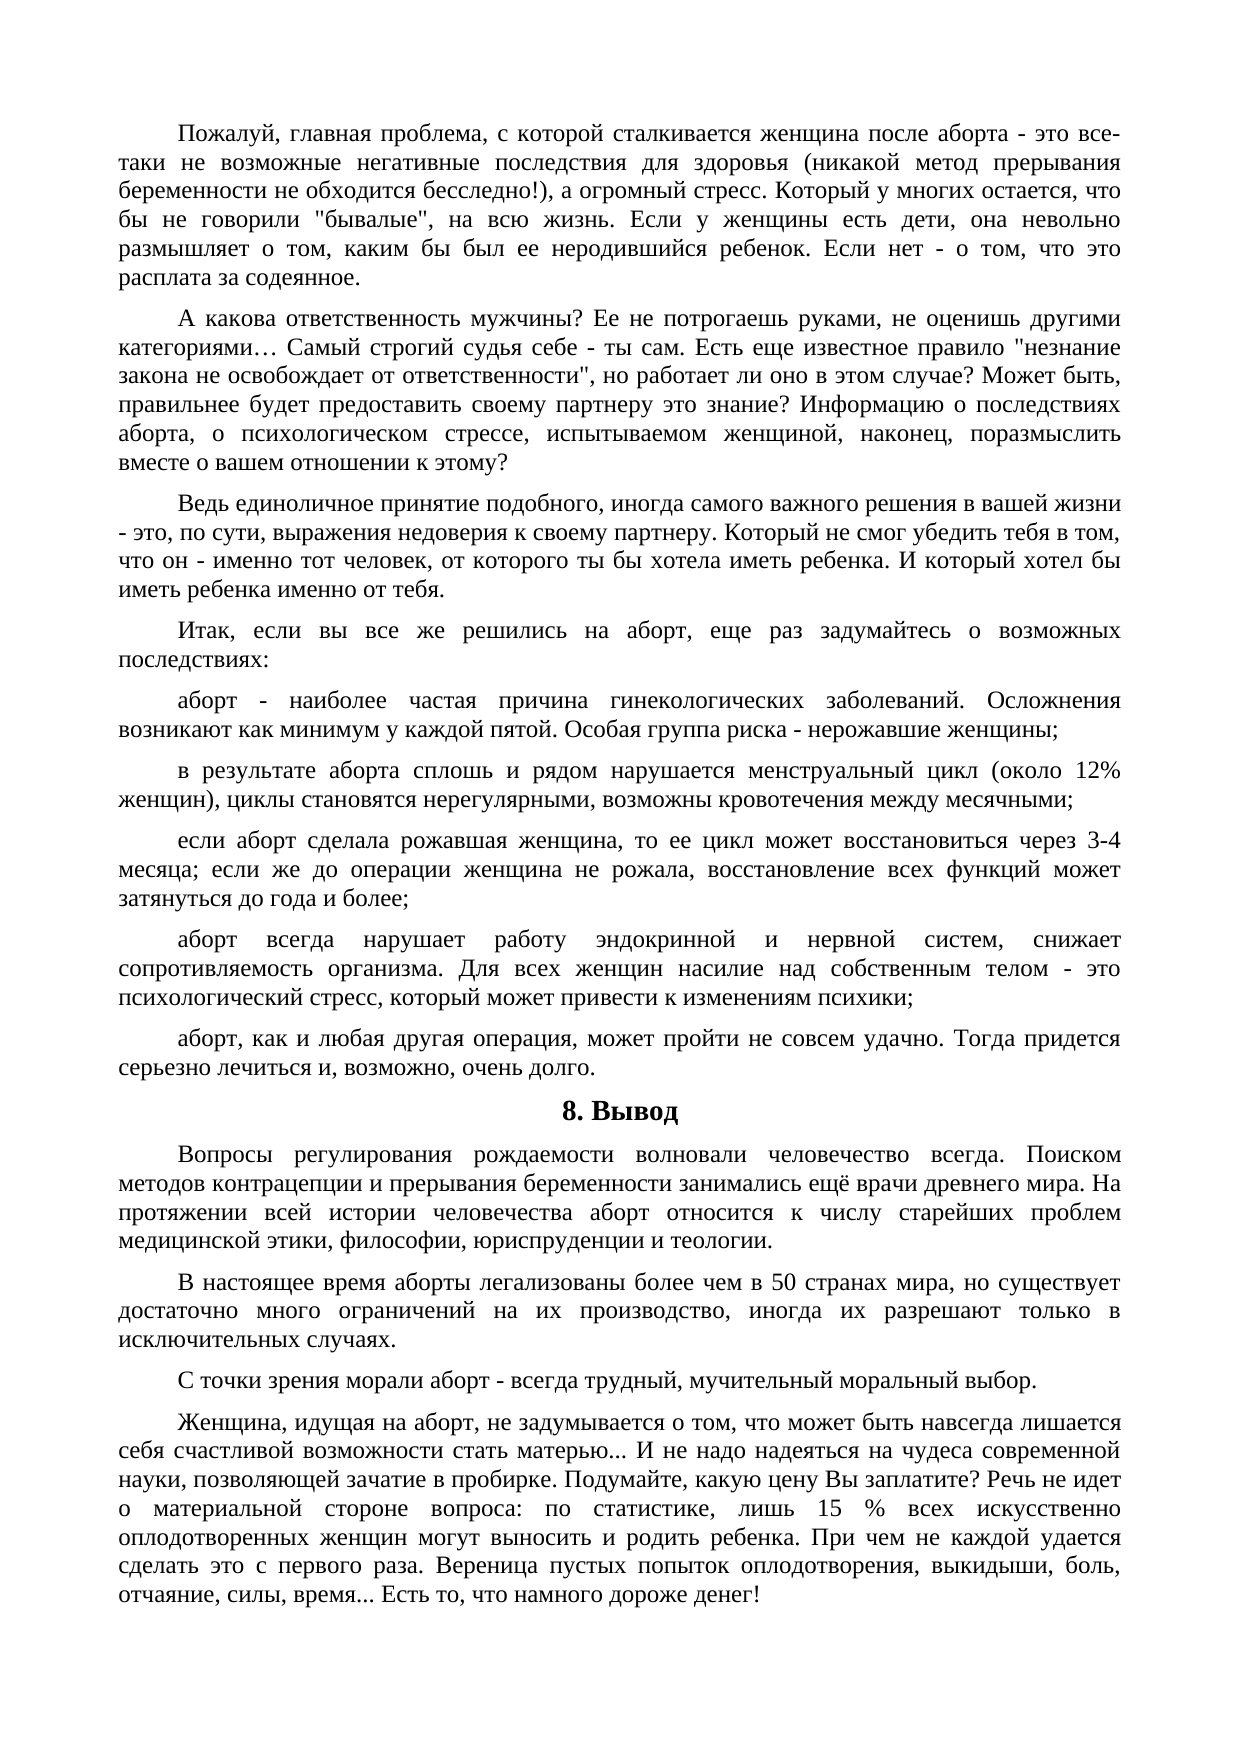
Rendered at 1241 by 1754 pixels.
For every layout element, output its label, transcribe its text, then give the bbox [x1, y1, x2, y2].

text А какова ответственность мужчины? Ее не потрогаешь руками, не оценишь другими категориями… Самый строгий судья себе - ты сам. Есть еще известное правило "незнание закона не освобождает от ответственности", но работает ли оно в этом случае? Может быть, правильнее будет предоставить своему партнеру это знание? Информацию о последствиях аборта, о психологическом стрессе, испытываемом женщиной, наконец, поразмыслить вместе о вашем отношении к этому? [118, 303, 1122, 476]
text Ведь единоличное принятие подобного, иногда самого важного решения в вашей жизни - это, по сути, выражения недоверия к своему партнеру. Который не смог убедить тебя в том, что он - именно тот человек, от которого ты бы хотела иметь ребенка. И который хотел бы иметь ребенка именно от тебя. [118, 488, 1122, 603]
text Пожалуй, главная проблема, с которой сталкивается женщина после аборта - это все-таки не возможные негативные последствия для здоровья (никакой метод прерывания беременности не обходится бесследно!), а огромный стресс. Который у многих остается, что бы не говорили "бывалые", на всю жизнь. Если у женщины есть дети, она невольно размышляет о том, каким бы был ее неродившийся ребенок. Если нет - о том, что это расплата за содеянное. [118, 118, 1122, 291]
text С точки зрения морали аборт - всегда трудный, мучительный моральный выбор. [118, 1365, 1122, 1394]
text В настоящее время аборты легализованы более чем в 50 странах мира, но существует достаточно много ограничений на их производство, иногда их разрешают только в исключительных случаях. [118, 1267, 1122, 1353]
text аборт - наиболее частая причина гинекологических заболеваний. Осложнения возникают как минимум у каждой пятой. Особая группа риска - нерожавшие женщины; [118, 686, 1122, 743]
text Женщина, идущая на аборт, не задумывается о том, что может быть навсегда лишается себя счастливой возможности стать матерью... И не надо надеяться на чудеса современной науки, позволяющей зачатие в пробирке. Подумайте, какую цену Вы заплатите? Речь не идет о материальной стороне вопроса: по статистике, лишь 15 % всех искусственно оплодотворенных женщин могут выносить и родить ребенка. При чем не каждой удается сделать это с первого раза. Вереница пустых попыток оплодотворения, выкидыши, боль, отчаяние, силы, время... Есть то, что намного дороже денег! [118, 1407, 1122, 1608]
text если аборт сделала рожавшая женщина, то ее цикл может восстановиться через 3-4 месяца; если же до операции женщина не рожала, восстановление всех функций может затянуться до года и более; [118, 826, 1122, 912]
text Итак, если вы все же решились на аборт, еще раз задумайтесь о возможных последствиях: [118, 616, 1122, 673]
text аборт всегда нарушает работу эндокринной и нервной систем, снижает сопротивляемость организма. Для всех женщин насилие над собственным телом - это психологический стресс, который может привести к изменениям психики; [118, 924, 1122, 1011]
text 8. Вывод [118, 1093, 1122, 1127]
text в результате аборта сплошь и рядом нарушается менструальный цикл (около 12% женщин), циклы становятся нерегулярными, возможны кровотечения между месячными; [118, 756, 1122, 813]
text Вопросы регулирования рождаемости волновали человечество всегда. Поиском методов контрацепции и прерывания беременности занимались ещё врачи древнего мира. На протяжении всей истории человечества аборт относится к числу старейших проблем медицинской этики, философии, юриспруденции и теологии. [118, 1139, 1122, 1254]
text аборт, как и любая другая операция, может пройти не совсем удачно. Тогда придется серьезно лечиться и, возможно, очень долго. [118, 1023, 1122, 1081]
